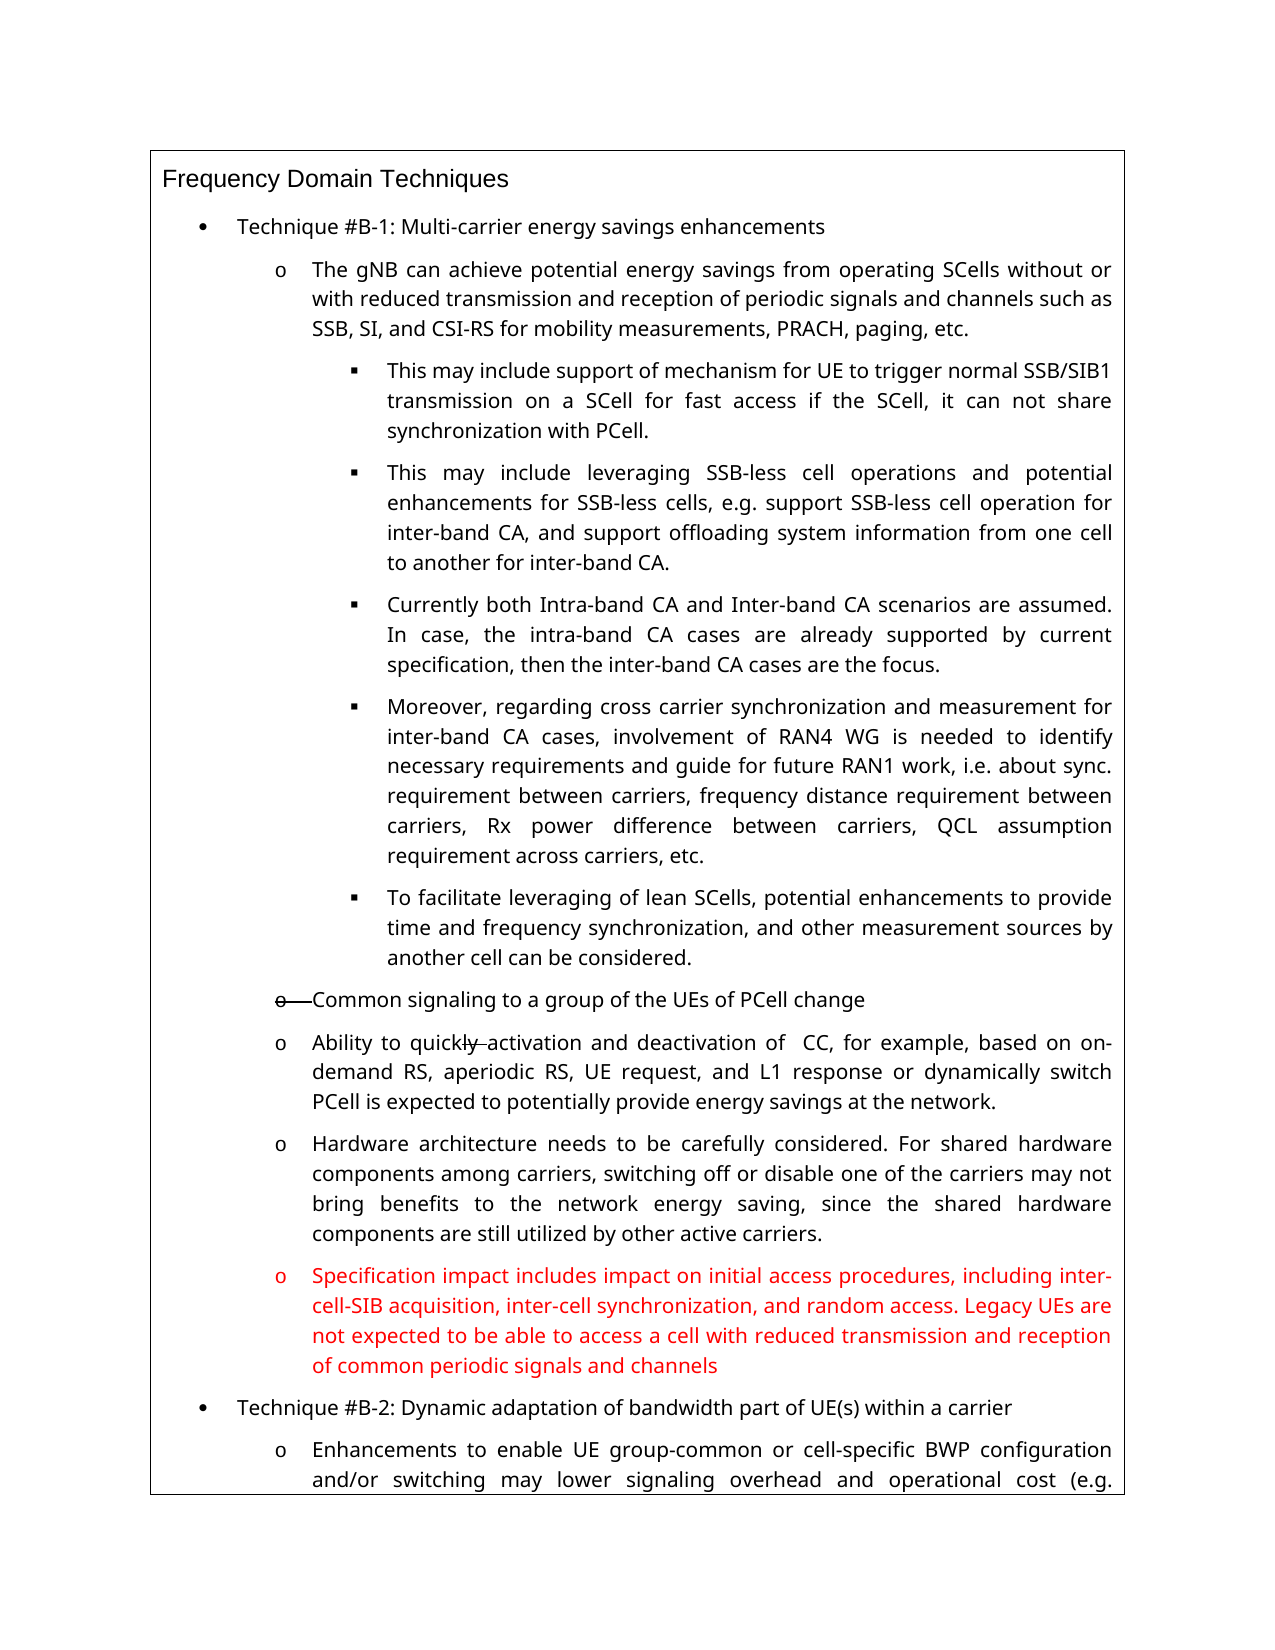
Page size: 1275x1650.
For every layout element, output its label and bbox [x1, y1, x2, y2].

table_header [151, 151, 1124, 1494]
